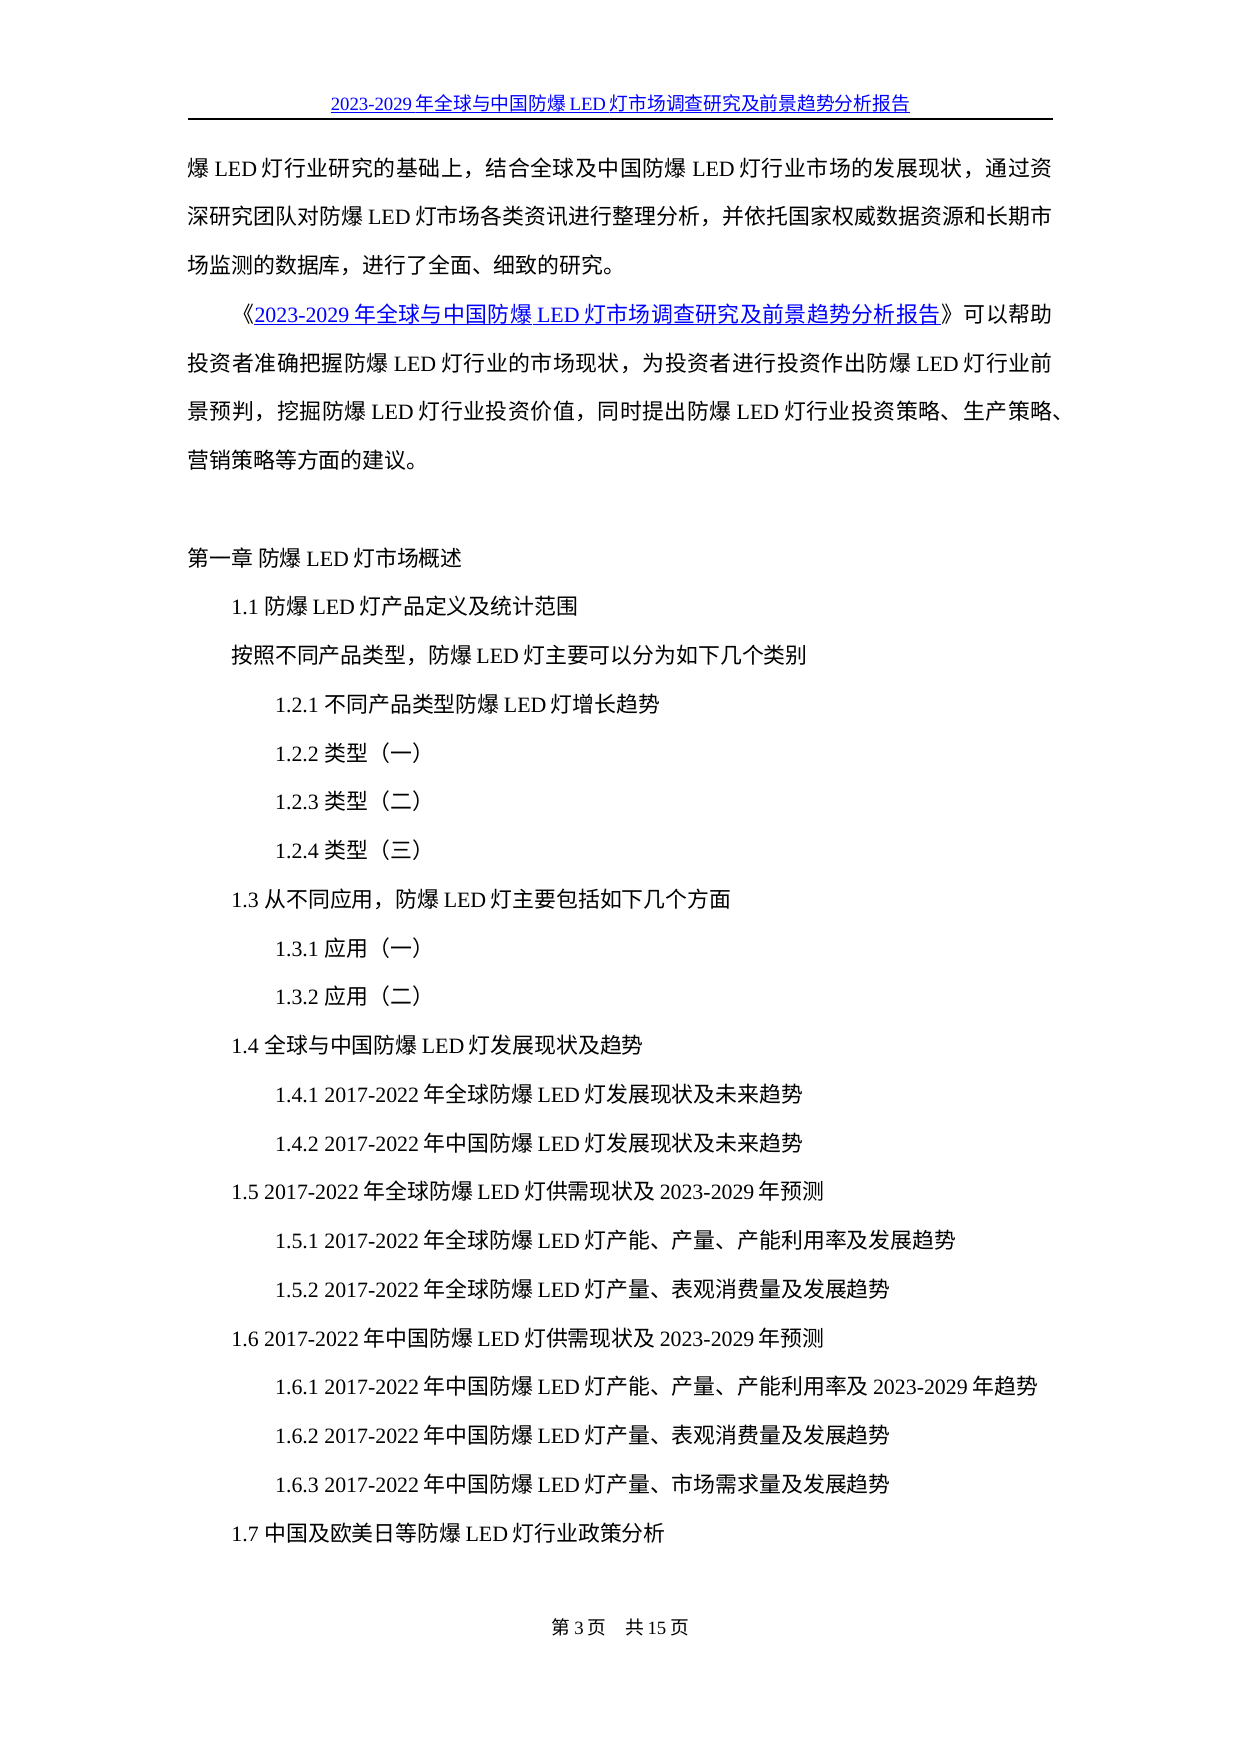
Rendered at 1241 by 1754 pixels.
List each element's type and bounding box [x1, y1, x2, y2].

text [187, 150, 1053, 1548]
